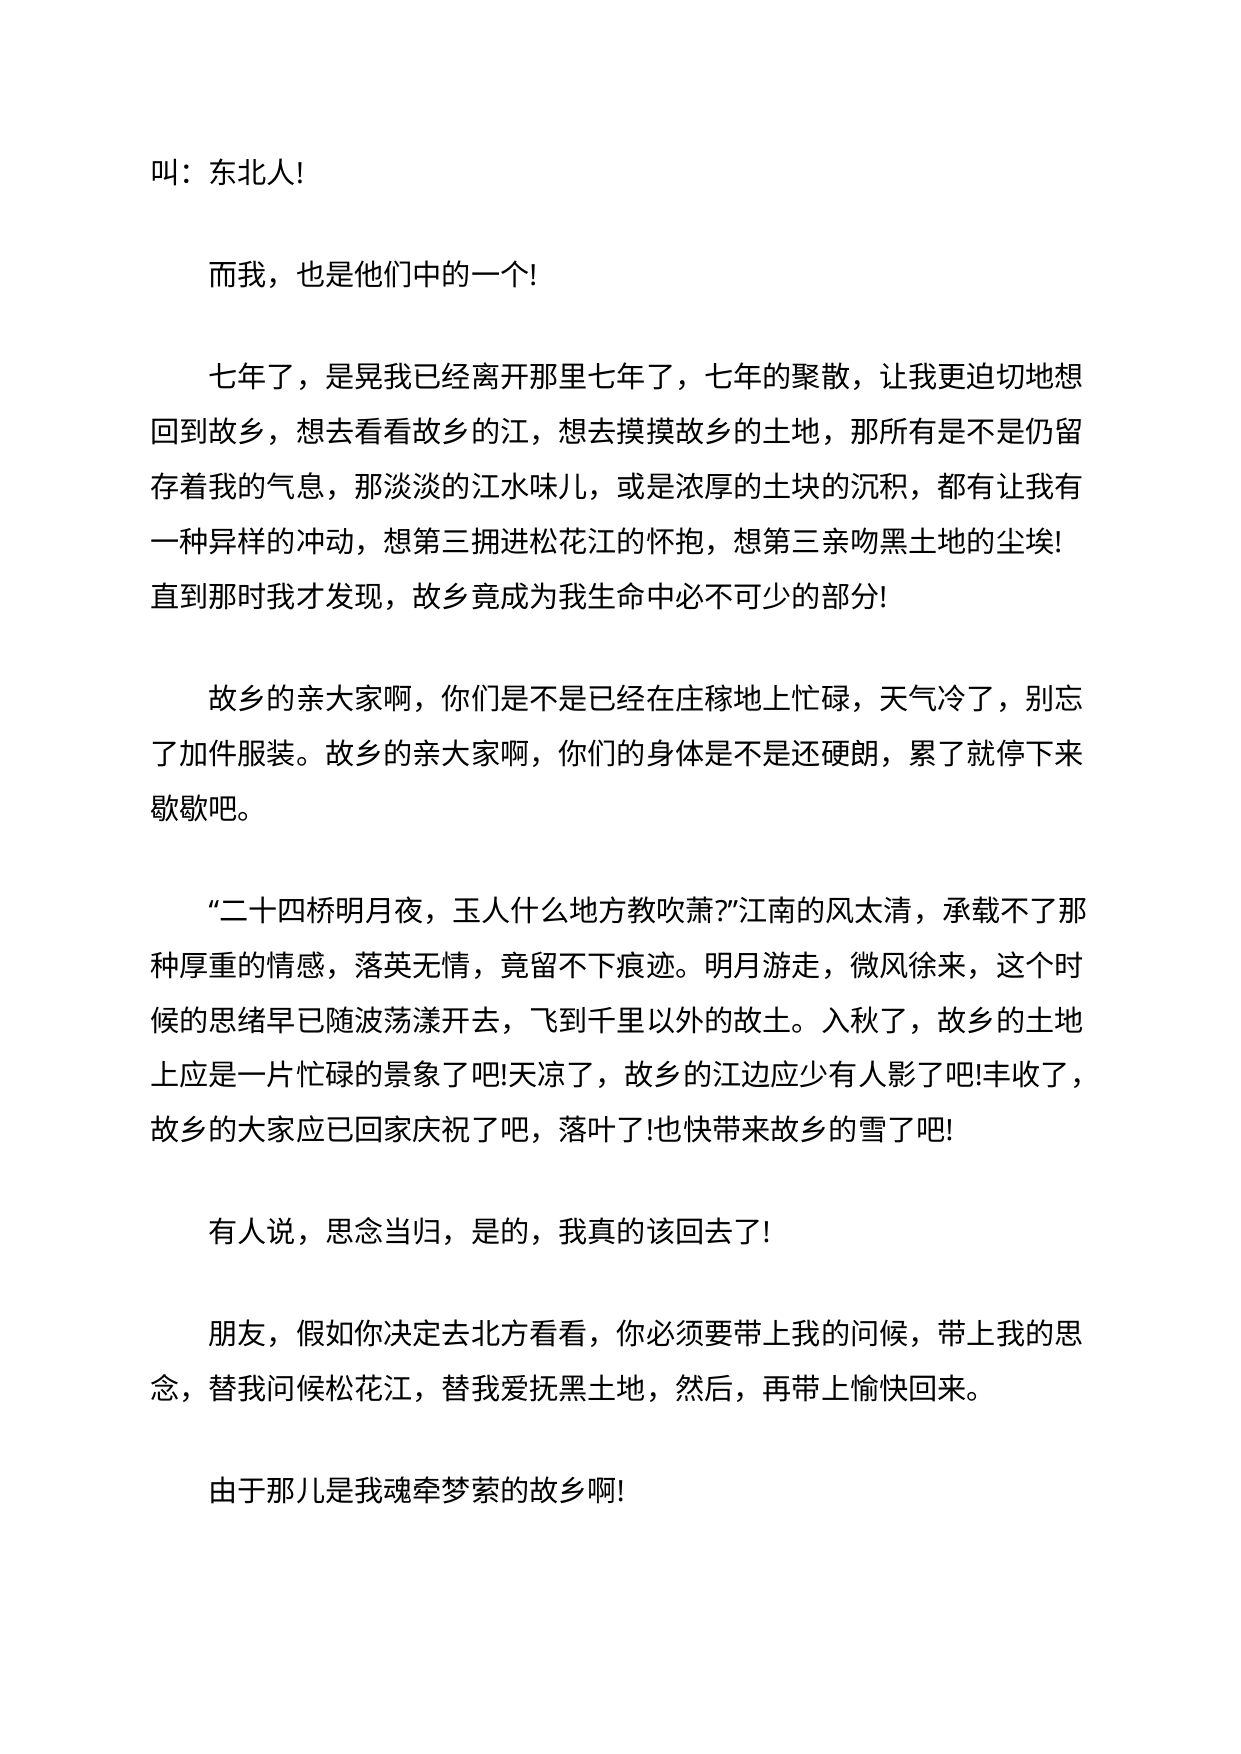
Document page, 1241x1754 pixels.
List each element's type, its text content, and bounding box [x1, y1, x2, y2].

text 七年了，是晃我已经离开那里七年了，七年的聚散，让我更迫切地想回到故乡，想去看看故乡的江，想去摸摸故乡的土地，那所有是不是仍留存着我的气息，那淡淡的江水味儿，或是浓厚的土块的沉积，都有让我有一种异样的冲动，想第三拥进松花江的怀抱，想第三亲吻黑土地的尘埃!直到那时我才发现，故乡竟成为我生命中必不可少的部分! [150, 354, 1090, 616]
text “二十四桥明月夜，玉人什么地方教吹萧?”江南的风太清，承载不了那种厚重的情感，落英无情，竟留不下痕迹。明月游走，微风徐来，这个时候的思绪早已随波荡漾开去，飞到千里以外的故土。入秋了，故乡的土地上应是一片忙碌的景象了吧!天凉了，故乡的江边应少有人影了吧!丰收了，故乡的大家应已回家庆祝了吧，落叶了!也快带来故乡的雪了吧! [150, 887, 1090, 1149]
text 而我，也是他们中的一个! [150, 252, 1090, 294]
text 由于那儿是我魂牵梦萦的故乡啊! [150, 1468, 1090, 1510]
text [150, 150, 1090, 192]
text 故乡的亲大家啊，你们是不是已经在庄稼地上忙碌，天气冷了，别忘了加件服装。故乡的亲大家啊，你们的身体是不是还硬朗，累了就停下来歇歇吧。 [150, 676, 1090, 828]
text 朋友，假如你决定去北方看看，你必须要带上我的问候，带上我的思念，替我问候松花江，替我爱抚黑土地，然后，再带上愉快回来。 [150, 1311, 1090, 1408]
text 有人说，思念当归，是的，我真的该回去了! [150, 1209, 1090, 1251]
